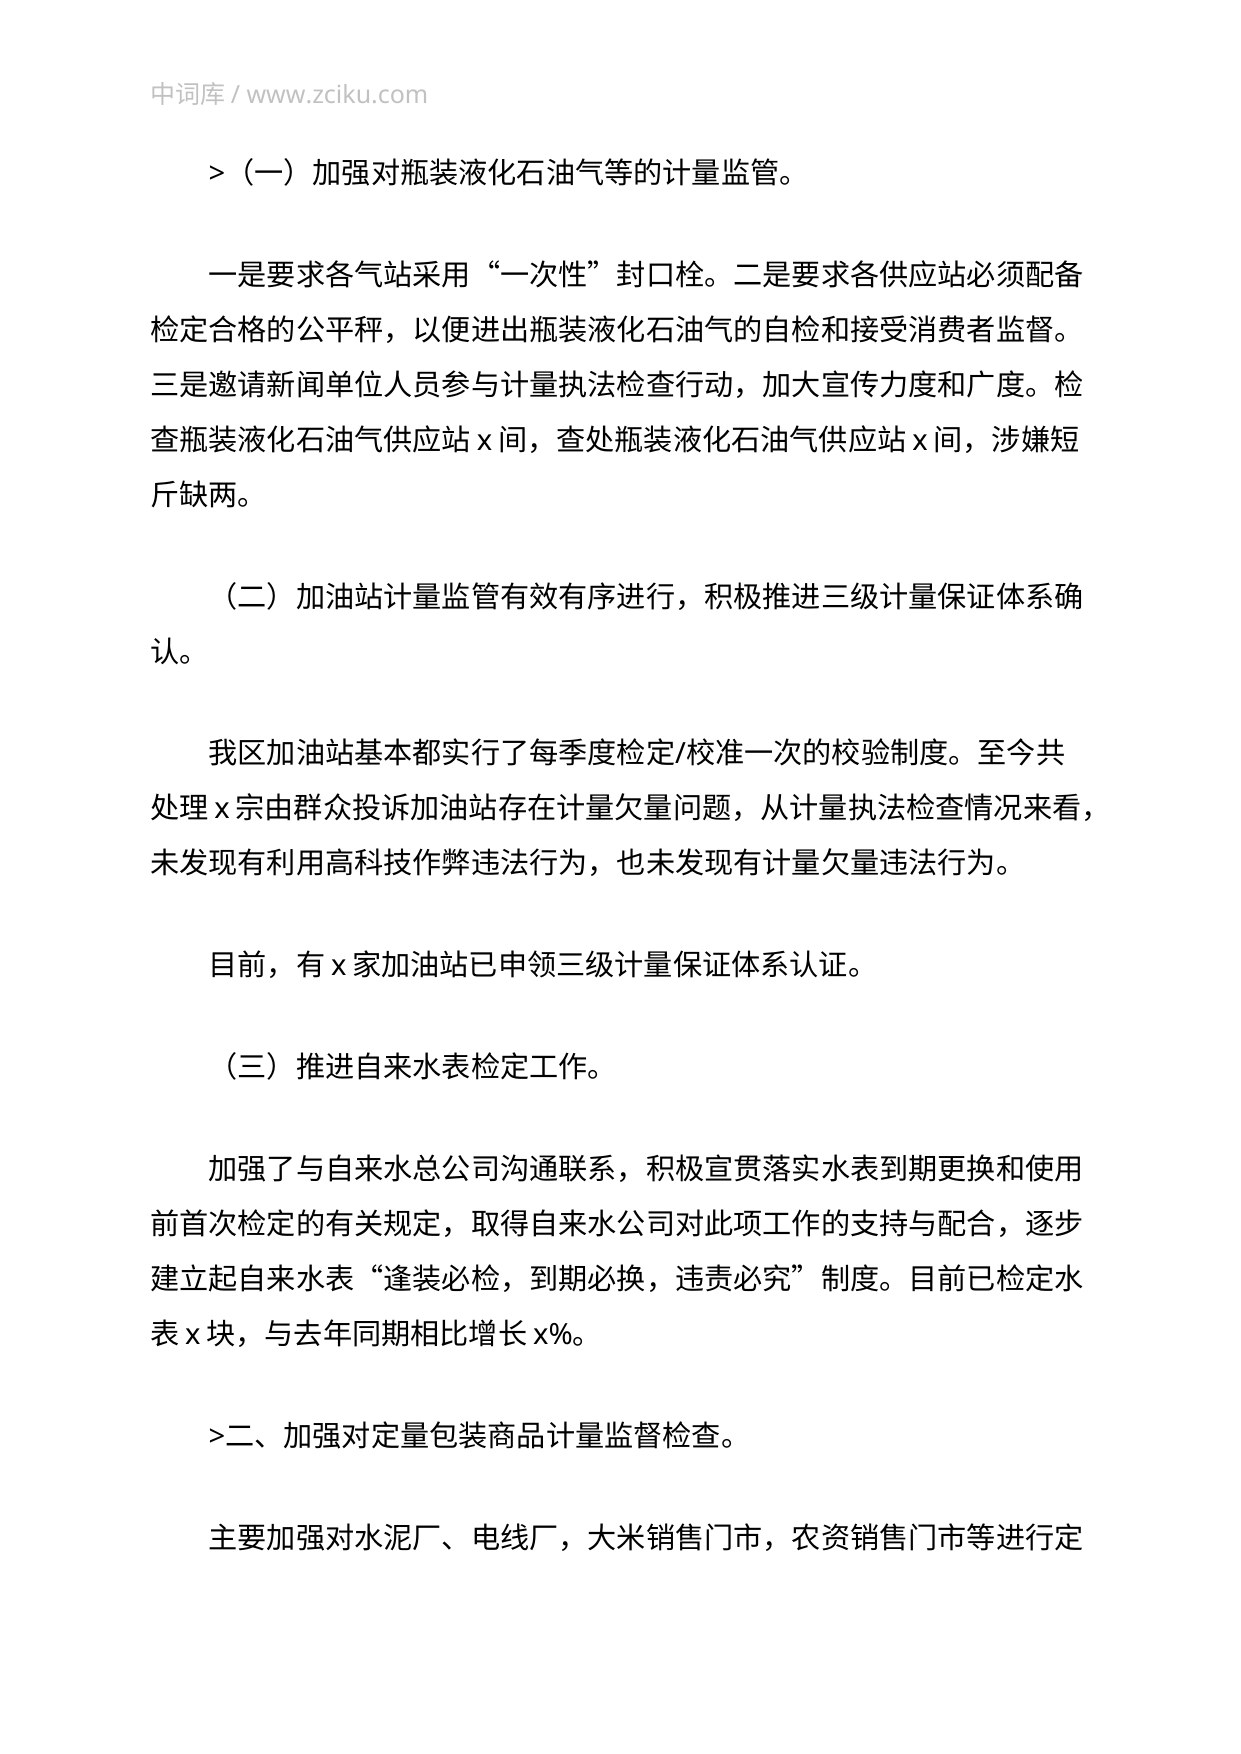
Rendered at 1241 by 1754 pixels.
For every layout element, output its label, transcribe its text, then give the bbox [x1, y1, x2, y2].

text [150, 1514, 1090, 1557]
text （二）加油站计量监管有效有序进行，积极推进三级计量保证体系确认。 [150, 573, 1090, 671]
text >（一）加强对瓶装液化石油气等的计量监管。 [150, 150, 1090, 192]
text >二、加强对定量包装商品计量监督检查。 [150, 1412, 1090, 1455]
text 一是要求各气站采用“一次性”封口栓。二是要求各供应站必须配备检定合格的公平秤，以便进出瓶装液化石油气的自检和接受消费者监督。三是邀请新闻单位人员参与计量执法检查行动，加大宣传力度和广度。检查瓶装液化石油气供应站x间，查处瓶装液化石油气供应站x间，涉嫌短斤缺两。 [150, 252, 1090, 514]
text 加强了与自来水总公司沟通联系，积极宣贯落实水表到期更换和使用前首次检定的有关规定，取得自来水公司对此项工作的支持与配合，逐步建立起自来水表“逢装必检，到期必换，违责必究”制度。目前已检定水表x块，与去年同期相比增长x%。 [150, 1146, 1090, 1353]
text 目前，有x家加油站已申领三级计量保证体系认证。 [150, 942, 1090, 984]
text 我区加油站基本都实行了每季度检定/校准一次的校验制度。至今共处理x宗由群众投诉加油站存在计量欠量问题，从计量执法检查情况来看，未发现有利用高科技作弊违法行为，也未发现有计量欠量违法行为。 [150, 730, 1090, 882]
text （三）推进自来水表检定工作。 [150, 1044, 1090, 1086]
